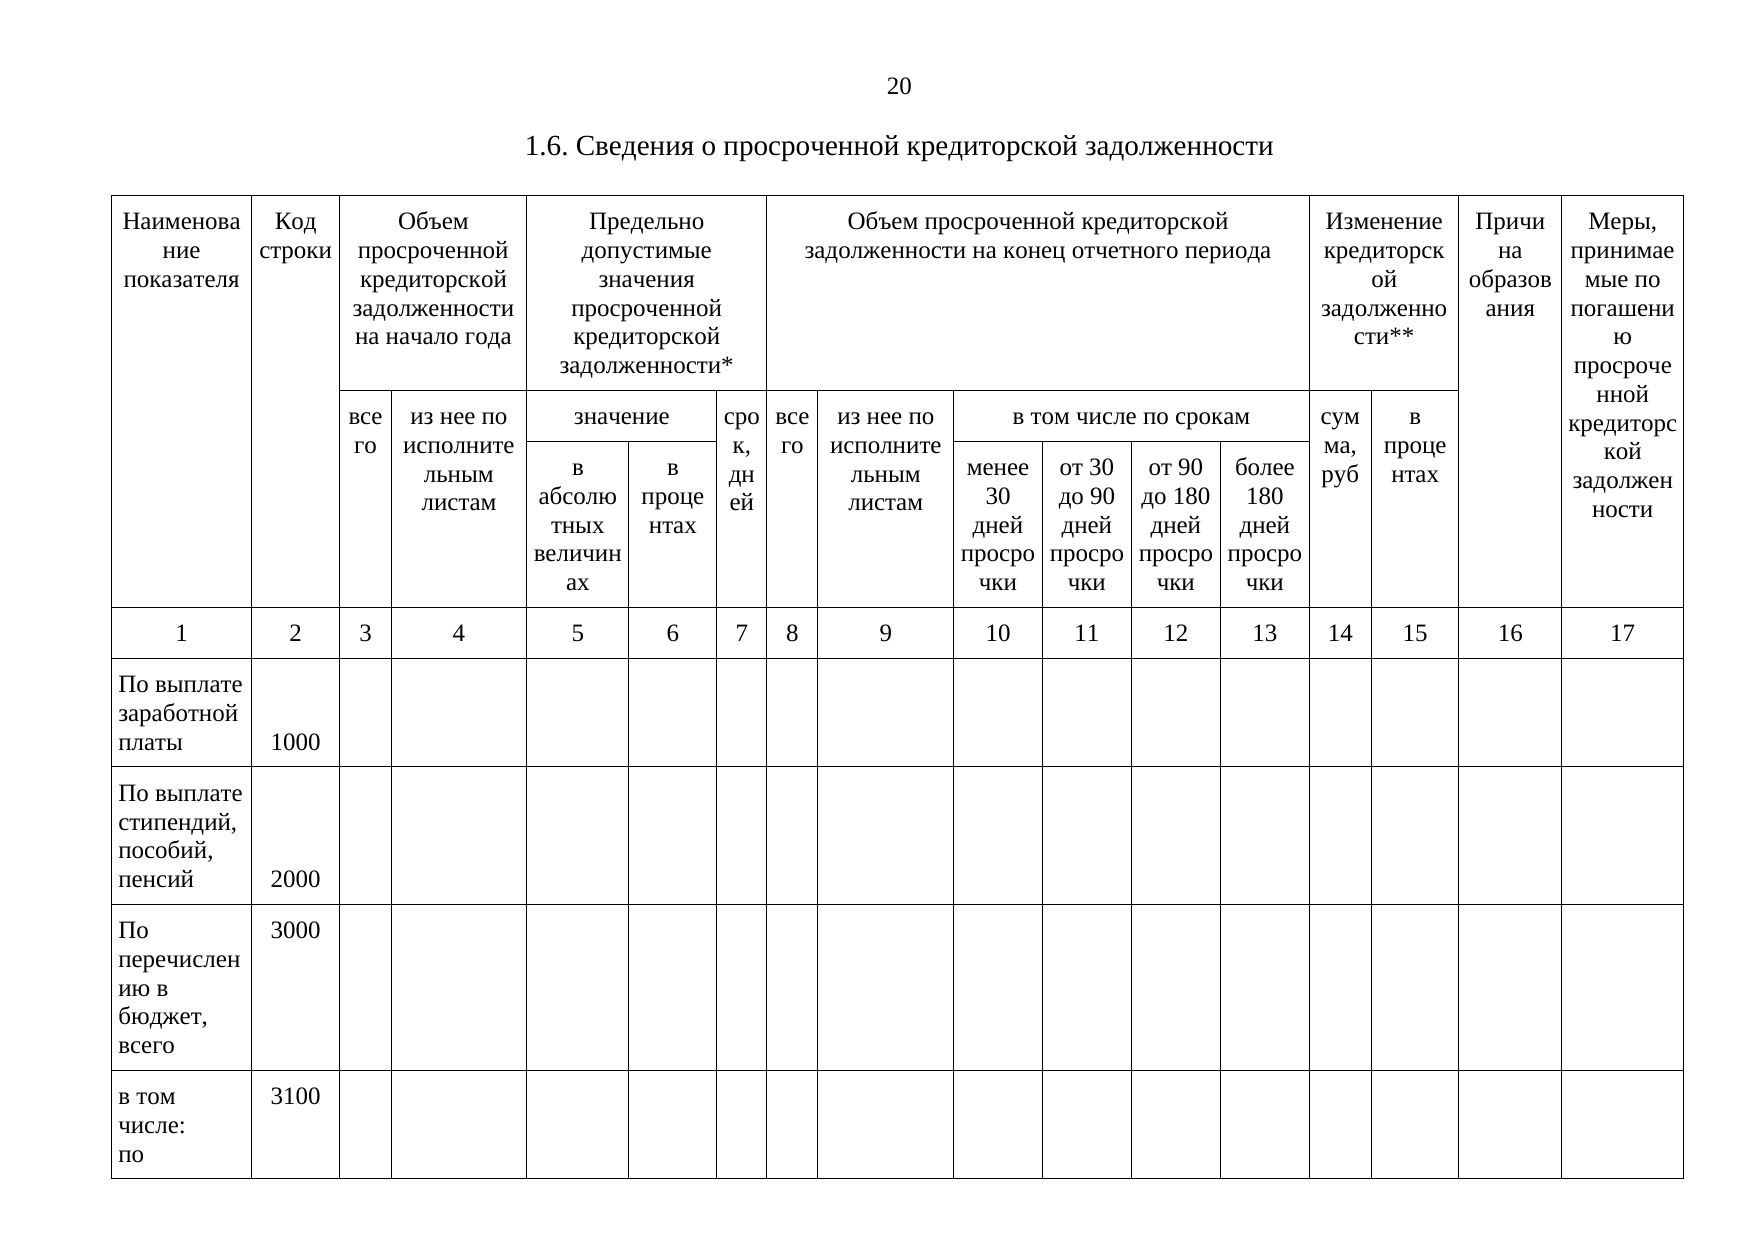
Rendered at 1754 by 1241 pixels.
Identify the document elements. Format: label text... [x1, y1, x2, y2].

table_cell [1562, 767, 1683, 903]
table_cell [1221, 767, 1309, 903]
table_cell в процентах [1372, 391, 1458, 607]
table_header Причи на образования [1459, 196, 1561, 607]
table_cell [717, 1071, 766, 1178]
table_cell [717, 767, 766, 903]
table_cell [629, 659, 716, 766]
table_cell [1562, 905, 1683, 1069]
table_cell [340, 905, 391, 1069]
table_cell 1 [112, 608, 251, 658]
table_cell 8 [767, 608, 817, 658]
table_header Меры, принимаемые по погашению просроченной кредиторской задолженности [1562, 196, 1683, 607]
table_header Изменение кредиторск ой задолженности** [1310, 196, 1458, 389]
table_cell [767, 905, 817, 1069]
table_cell всего [767, 391, 817, 607]
table_cell в процентах [629, 442, 716, 607]
table_cell 9 [818, 608, 953, 658]
table_cell [1043, 659, 1131, 766]
table_cell [1221, 905, 1309, 1069]
table_cell [392, 659, 526, 766]
table_cell [818, 905, 953, 1069]
table_cell [1043, 1071, 1131, 1178]
table_header Код строки [252, 196, 339, 607]
table_cell [1043, 905, 1131, 1069]
table_cell [767, 659, 817, 766]
table_cell 16 [1459, 608, 1561, 658]
table_cell [1310, 905, 1371, 1069]
table_cell [1459, 659, 1561, 766]
table_cell [340, 659, 391, 766]
table_cell 11 [1043, 608, 1131, 658]
table_cell [954, 905, 1042, 1069]
table_cell [527, 767, 628, 903]
table_cell от 30 до 90 дней просрочки [1043, 442, 1131, 607]
table_cell 2000 [252, 767, 339, 903]
table_cell [1459, 767, 1561, 903]
table_cell [818, 767, 953, 903]
table_cell [629, 1071, 716, 1178]
table_cell [717, 905, 766, 1069]
table_cell более 180 дней просрочки [1221, 442, 1309, 607]
table_cell [1372, 1071, 1458, 1178]
table_cell 12 [1132, 608, 1220, 658]
table_cell [954, 767, 1042, 903]
table_cell срок, дней [717, 391, 766, 607]
table_cell [1310, 659, 1371, 766]
table_cell значение [527, 391, 716, 441]
table_cell [1132, 905, 1220, 1069]
table_cell [1043, 767, 1131, 903]
table_cell [767, 767, 817, 903]
table_cell 10 [954, 608, 1042, 658]
table_cell [1132, 1071, 1220, 1178]
table_cell 17 [1562, 608, 1683, 658]
table_cell [1562, 659, 1683, 766]
table_header Объем просроченной кредиторской задолженности на начало года [340, 196, 526, 389]
table_cell [1310, 767, 1371, 903]
table_cell 2 [252, 608, 339, 658]
table_cell [1562, 1071, 1683, 1178]
table_cell 3 [340, 608, 391, 658]
table_cell [1459, 905, 1561, 1069]
table_header Объем просроченной кредиторской задолженности на конец отчетного периода [767, 196, 1309, 389]
table_cell 14 [1310, 608, 1371, 658]
table_cell [1372, 905, 1458, 1069]
table_cell [1221, 1071, 1309, 1178]
table_cell 3100 [252, 1071, 339, 1178]
table_cell [392, 905, 526, 1069]
table_cell [629, 905, 716, 1069]
table_cell 5 [527, 608, 628, 658]
table_cell из нее по исполнительным листам [818, 391, 953, 607]
table_cell сумма, руб [1310, 391, 1371, 607]
table_cell [1132, 767, 1220, 903]
table_cell [1372, 659, 1458, 766]
table_cell [954, 1071, 1042, 1178]
table_cell из нее по исполнительным листам [392, 391, 526, 607]
table_cell [1372, 767, 1458, 903]
table_cell [717, 659, 766, 766]
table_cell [112, 1071, 251, 1178]
table_cell 13 [1221, 608, 1309, 658]
table_cell в абсолютных величинах [527, 442, 628, 607]
table_cell [340, 1071, 391, 1178]
table_cell По выплате заработной платы [112, 659, 251, 766]
table_cell [527, 905, 628, 1069]
table_cell [1221, 659, 1309, 766]
table_cell 1000 [252, 659, 339, 766]
table_cell 15 [1372, 608, 1458, 658]
table_cell [629, 767, 716, 903]
table_cell [1310, 1071, 1371, 1178]
table_cell [392, 1071, 526, 1178]
table_cell 6 [629, 608, 716, 658]
table_cell [392, 767, 526, 903]
table_cell [818, 1071, 953, 1178]
table_cell 3000 [252, 905, 339, 1069]
table_cell [818, 659, 953, 766]
table_header Наименование показателя [112, 196, 251, 607]
table_cell всего [340, 391, 391, 607]
table_cell [527, 659, 628, 766]
table_cell По выплате стипендий, пособий, пенсий [112, 767, 251, 903]
table_cell от 90 до 180 дней просрочки [1132, 442, 1220, 607]
table_cell менее 30 дней просрочки [954, 442, 1042, 607]
table_cell [954, 659, 1042, 766]
table_header Предельно допустимые значения просроченной кредиторской задолженности* [527, 196, 766, 389]
table_cell [767, 1071, 817, 1178]
text 1.6. Сведения о просроченной кредиторской задолженности [118, 128, 1680, 161]
table_cell 4 [392, 608, 526, 658]
table_cell [1132, 659, 1220, 766]
table_cell [1459, 1071, 1561, 1178]
table_cell в том числе по срокам [954, 391, 1309, 441]
table_cell [527, 1071, 628, 1178]
table_cell [340, 767, 391, 903]
table_cell 7 [717, 608, 766, 658]
table_cell По перечислению в бюджет, всего [112, 905, 251, 1069]
